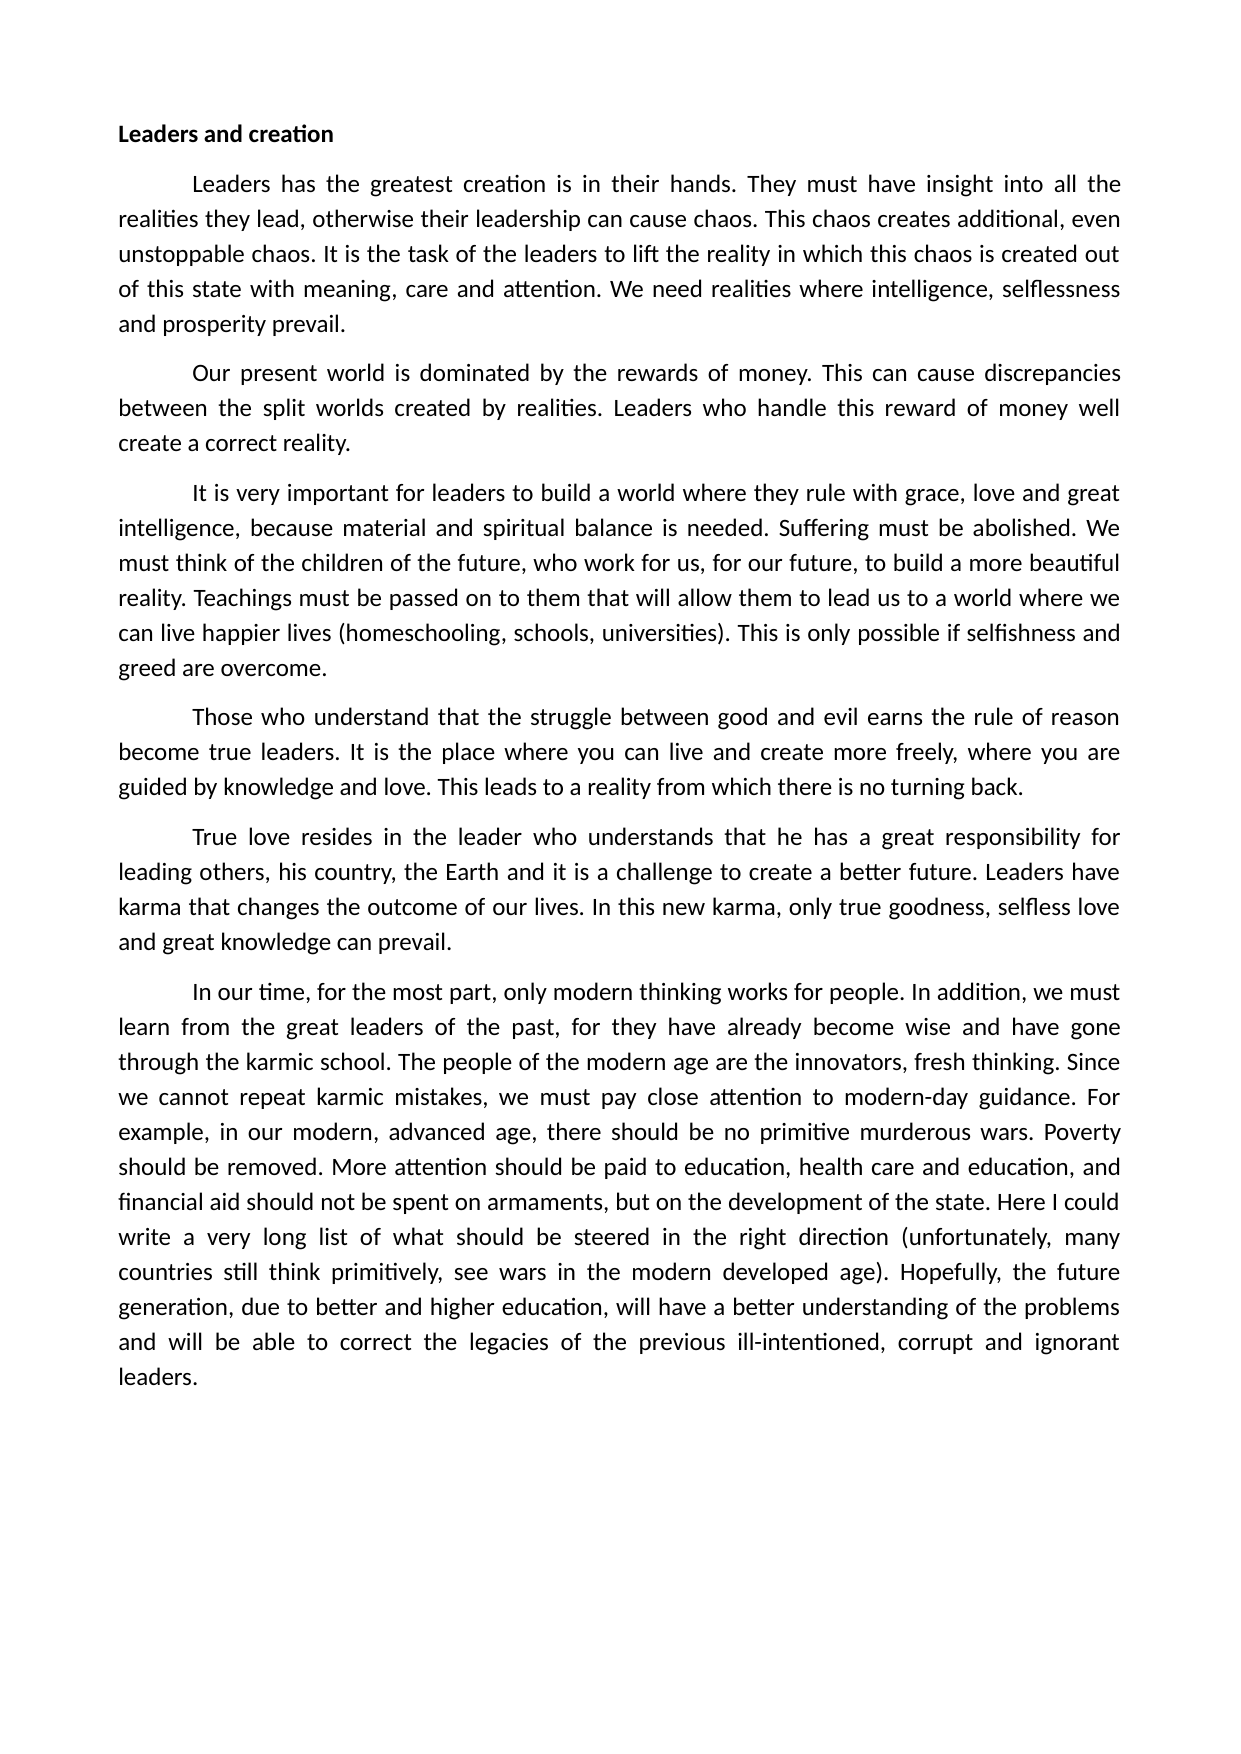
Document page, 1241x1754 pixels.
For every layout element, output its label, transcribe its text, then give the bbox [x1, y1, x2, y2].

text True love resides in the leader who understands that he has a great responsibility for leading others, his country, the Earth and it is a challenge to create a better future. Leaders have karma that changes the outcome of our lives. In this new karma, only true goodness, selfless love and great knowledge can prevail. [118, 821, 1122, 957]
text In our time, for the most part, only modern thinking works for people. In addition, we must learn from the great leaders of the past, for they have already become wise and have gone through the karmic school. The people of the modern age are the innovators, fresh thinking. Since we cannot repeat karmic mistakes, we must pay close attention to modern-day guidance. For example, in our modern, advanced age, there should be no primitive murderous wars. Poverty should be removed. More attention should be paid to education, health care and education, and financial aid should not be spent on armaments, but on the development of the state. Here I could write a very long list of what should be steered in the right direction (unfortunately, many countries still think primitively, see wars in the modern developed age). Hopefully, the future generation, due to better and higher education, will have a better understanding of the problems and will be able to correct the legacies of the previous ill-intentioned, corrupt and ignorant leaders. [118, 976, 1122, 1391]
text Leaders has the greatest creation is in their hands. They must have insight into all the realities they lead, otherwise their leadership can cause chaos. This chaos creates additional, even unstoppable chaos. It is the task of the leaders to lift the reality in which this chaos is created out of this state with meaning, care and attention. We need realities where intelligence, selflessness and prosperity prevail. [118, 168, 1122, 338]
text Those who understand that the struggle between good and evil earns the rule of reason become true leaders. It is the place where you can live and create more freely, where you are guided by knowledge and love. This leads to a reality from which there is no turning back. [118, 701, 1122, 802]
text Our present world is dominated by the rewards of money. This can cause discrepancies between the split worlds created by realities. Leaders who handle this reward of money well create a correct reality. [118, 357, 1122, 458]
text It is very important for leaders to build a world where they rule with grace, love and great intelligence, because material and spiritual balance is needed. Suffering must be abolished. We must think of the children of the future, who work for us, for our future, to build a more beautiful reality. Teachings must be passed on to them that will allow them to lead us to a world where we can live happier lives (homeschooling, schools, universities). This is only possible if selfishness and greed are overcome. [118, 477, 1122, 682]
text Leaders and creation [118, 118, 1122, 149]
